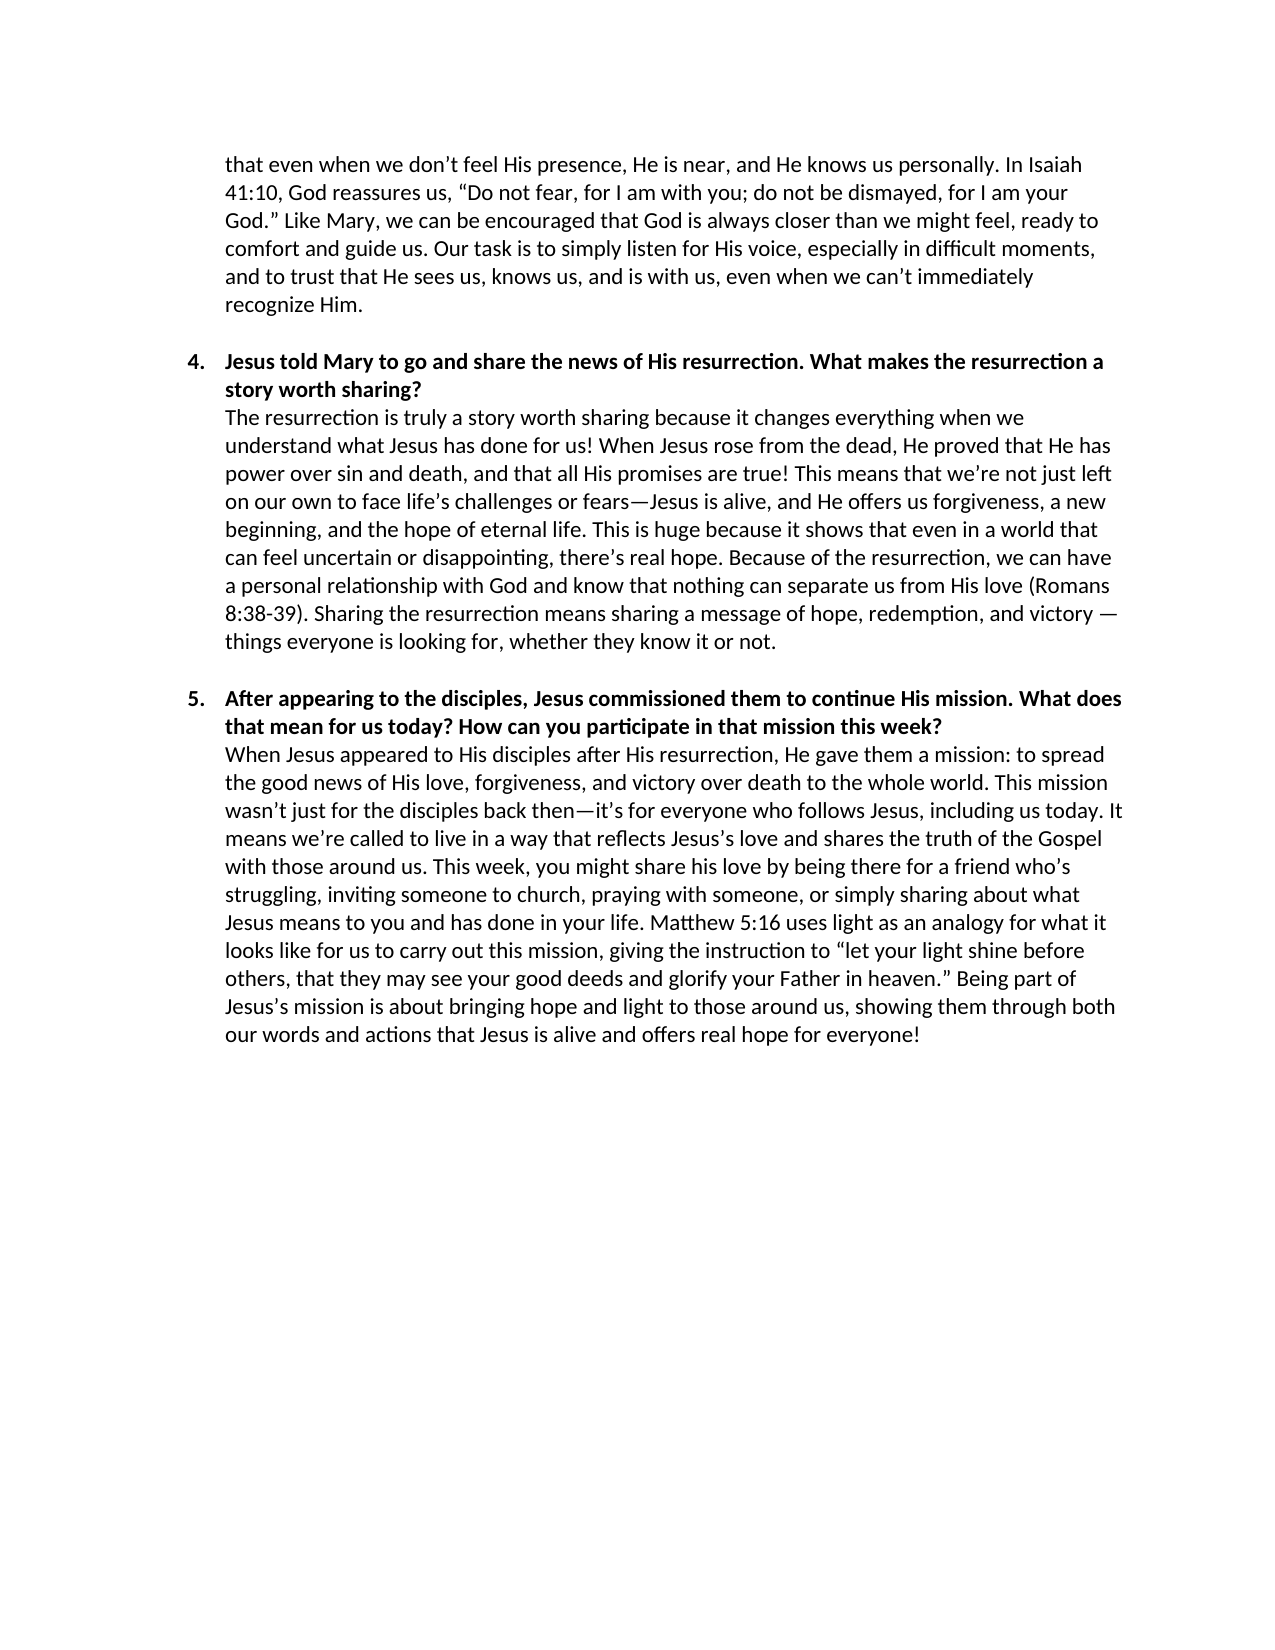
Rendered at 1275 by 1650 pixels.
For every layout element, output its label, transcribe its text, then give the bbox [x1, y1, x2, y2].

list Jesus told Mary to go and share the news of His resurrection. What makes the resurrection a story worth sharing? The resurrection is truly a story worth sharing because it changes everything when we understand what Jesus has done for us! When Jesus rose from the dead, He proved that He has power over sin and death, and that all His promises are true! This means that we’re not just left on our own to face life’s challenges or fears—Jesus is alive, and He offers us forgiveness, a new beginning, and the hope of eternal life. This is huge because it shows that even in a world that can feel uncertain or disappointing, there’s real hope. Because of the resurrection, we can have a personal relationship with God and know that nothing can separate us from His love (Romans 8:38-39). Sharing the resurrection means sharing a message of hope, redemption, and victory —things everyone is looking for, whether they know it or not. [187, 488, 1125, 825]
list After appearing to the disciples, Jesus commissioned them to continue His mission. What does that mean for us today? How can you participate in that mission this week? When Jesus appeared to His disciples after His resurrection, He gave them a mission: to spread the good news of His love, forgiveness, and victory over death to the whole world. This mission wasn’t just for the disciples back then—it’s for everyone who follows Jesus, including us today. It means we’re called to live in a way that reflects Jesus’s love and shares the truth of the Gospel with those around us. This week, you might share his love by being there for a friend who’s struggling, inviting someone to church, praying with someone, or simply sharing about what Jesus means to you and has done in your life. Matthew 5:16 uses light as an analogy for what it looks like for us to carry out this mission, giving the instruction to “let your light shine before others, that they may see your good deeds and glorify your Father in heaven.” Being part of Jesus’s mission is about bringing hope and light to those around us, showing them through both our words and actions that Jesus is alive and offers real hope for everyone! [187, 854, 1125, 1218]
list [187, 150, 1125, 459]
